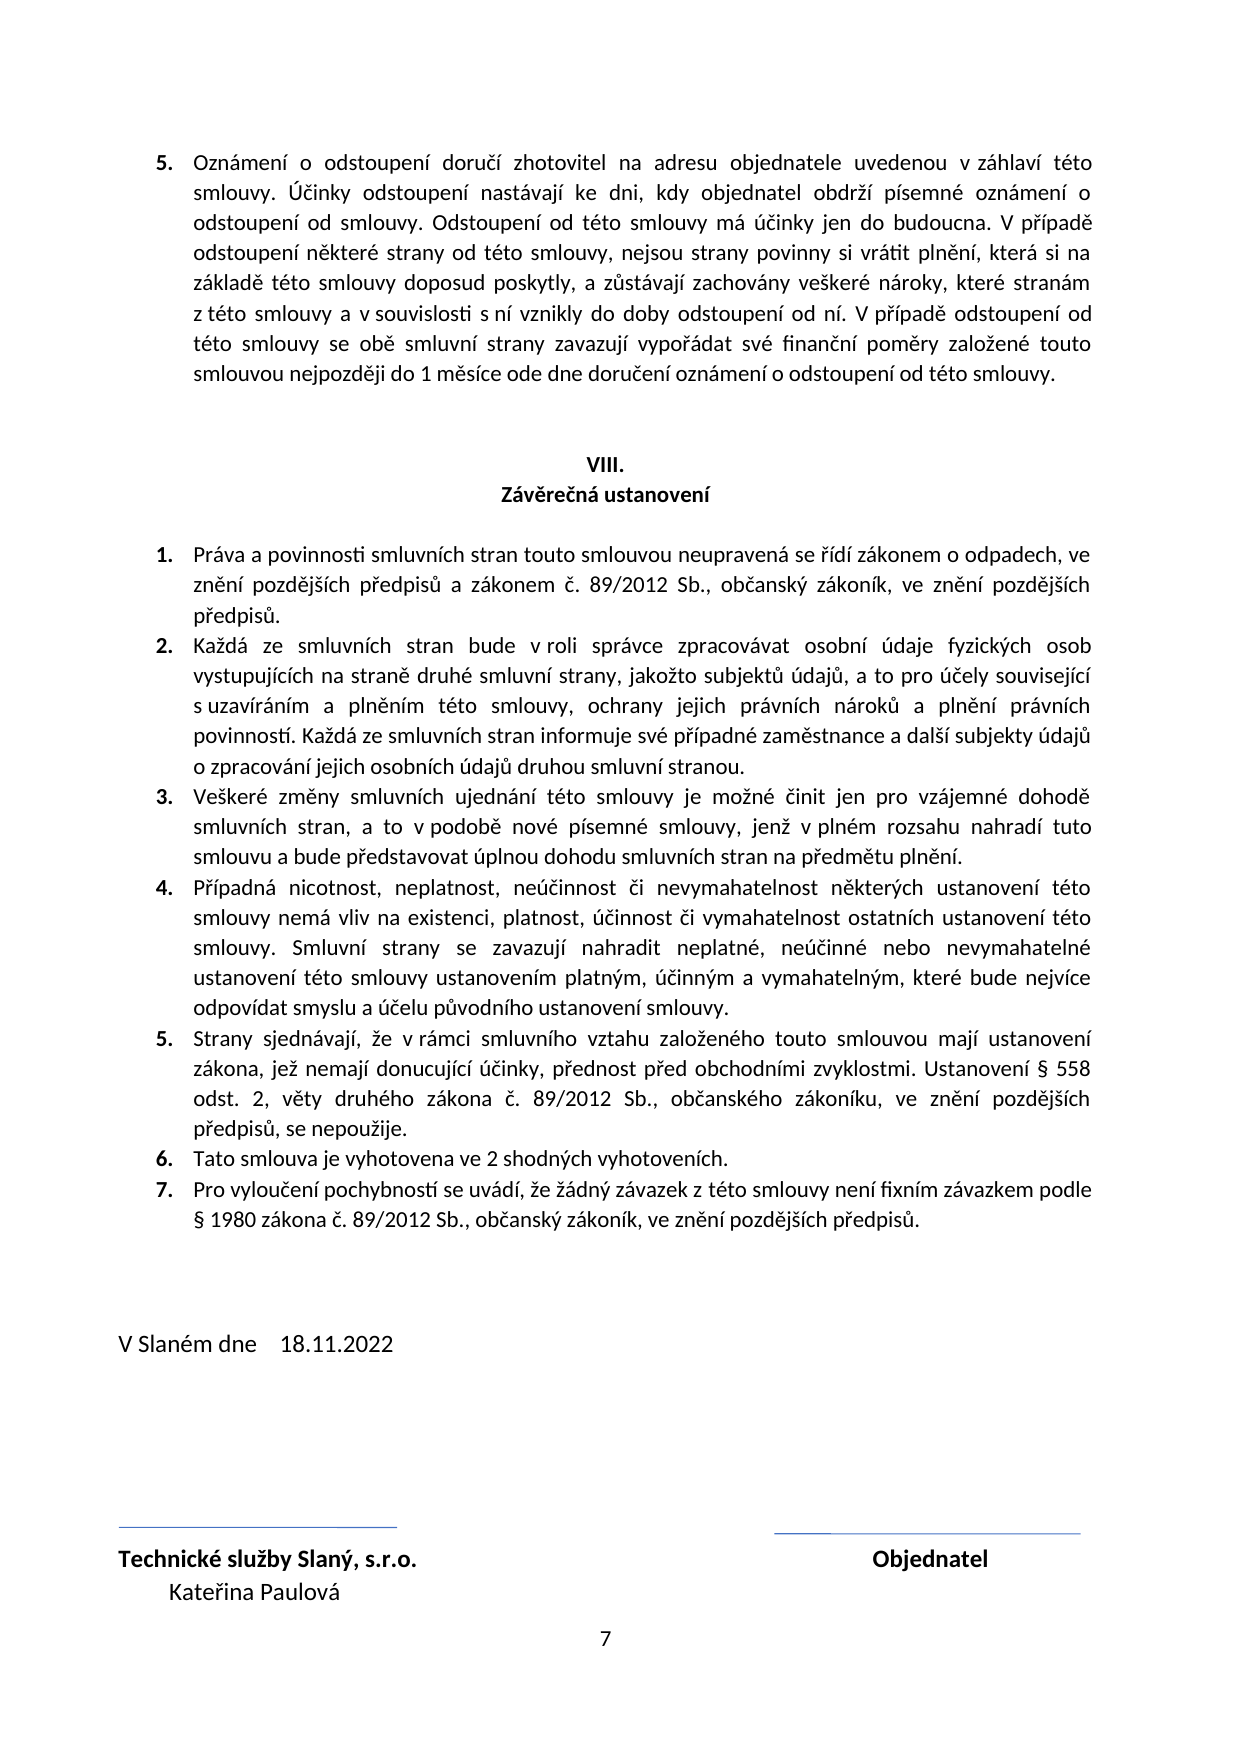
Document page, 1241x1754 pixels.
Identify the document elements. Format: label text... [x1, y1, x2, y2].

list Případná nicotnost, neplatnost, neúčinnost či nevymahatelnost některých ustanovení této smlouvy nemá vliv na existenci, platnost, účinnost či vymahatelnost ostatních ustanovení této smlouvy. Smluvní strany se zavazují nahradit neplatné, neúčinné nebo nevymahatelné ustanovení této smlouvy ustanovením platným, účinným a vymahatelným, které bude nejvíce odpovídat smyslu a účelu původního ustanovení smlouvy. [156, 873, 1092, 1022]
text Závěrečná ustanovení [118, 480, 1092, 508]
text Kateřina Paulová [118, 1576, 1092, 1606]
text VIII. [118, 450, 1092, 478]
list Každá ze smluvních stran bude v roli správce zpracovávat osobní údaje fyzických osob vystupujících na straně druhé smluvní strany, jakožto subjektů údajů, a to pro účely související s uzavíráním a plněním této smlouvy, ochrany jejich právních nároků a plnění právních povinností. Každá ze smluvních stran informuje své případné zaměstnance a další subjekty údajů o zpracování jejich osobních údajů druhou smluvní stranou. [156, 631, 1092, 780]
list Strany sjednávají, že v rámci smluvního vztahu založeného touto smlouvou mají ustanovení zákona, jež nemají donucující účinky, přednost před obchodními zvyklostmi. Ustanovení § 558 odst. 2, věty druhého zákona č. 89/2012 Sb., občanského zákoníku, ve znění pozdějších předpisů, se nepoužije. [156, 1024, 1092, 1142]
list Veškeré změny smluvních ujednání této smlouvy je možné činit jen pro vzájemné dohodě smluvních stran, a to v podobě nové písemné smlouvy, jenž v plném rozsahu nahradí tuto smlouvu a bude představovat úplnou dohodu smluvních stran na předmětu plnění. [156, 782, 1092, 871]
text Technické služby Slaný, s.r.o. Objednatel [118, 1543, 1092, 1573]
list Pro vyloučení pochybností se uvádí, že žádný závazek z této smlouvy není fixním závazkem podle § 1980 zákona č. 89/2012 Sb., občanský zákoník, ve znění pozdějších předpisů. [156, 1175, 1092, 1233]
list Práva a povinnosti smluvních stran touto smlouvou neupravená se řídí zákonem o odpadech, ve znění pozdějších předpisů a zákonem č. 89/2012 Sb., občanský zákoník, ve znění pozdějších předpisů. [156, 540, 1092, 629]
list Tato smlouva je vyhotovena ve 2 shodných vyhotoveních. [156, 1144, 1092, 1173]
list Oznámení o odstoupení doručí zhotovitel na adresu objednatele uvedenou v záhlaví této smlouvy. Účinky odstoupení nastávají ke dni, kdy objednatel obdrží písemné oznámení o odstoupení od smlouvy. Odstoupení od této smlouvy má účinky jen do budoucna. V případě odstoupení některé strany od této smlouvy, nejsou strany povinny si vrátit plnění, která si na základě této smlouvy doposud poskytly, a zůstávají zachovány veškeré nároky, které stranám z této smlouvy a v souvislosti s ní vznikly do doby odstoupení od ní. V případě odstoupení od této smlouvy se obě smluvní strany zavazují vypořádat své finanční poměry založené touto smlouvou nejpozději do 1 měsíce ode dne doručení oznámení o odstoupení od této smlouvy. [156, 148, 1092, 387]
text V Slaném dne 18.11.2022 [118, 1328, 1092, 1359]
